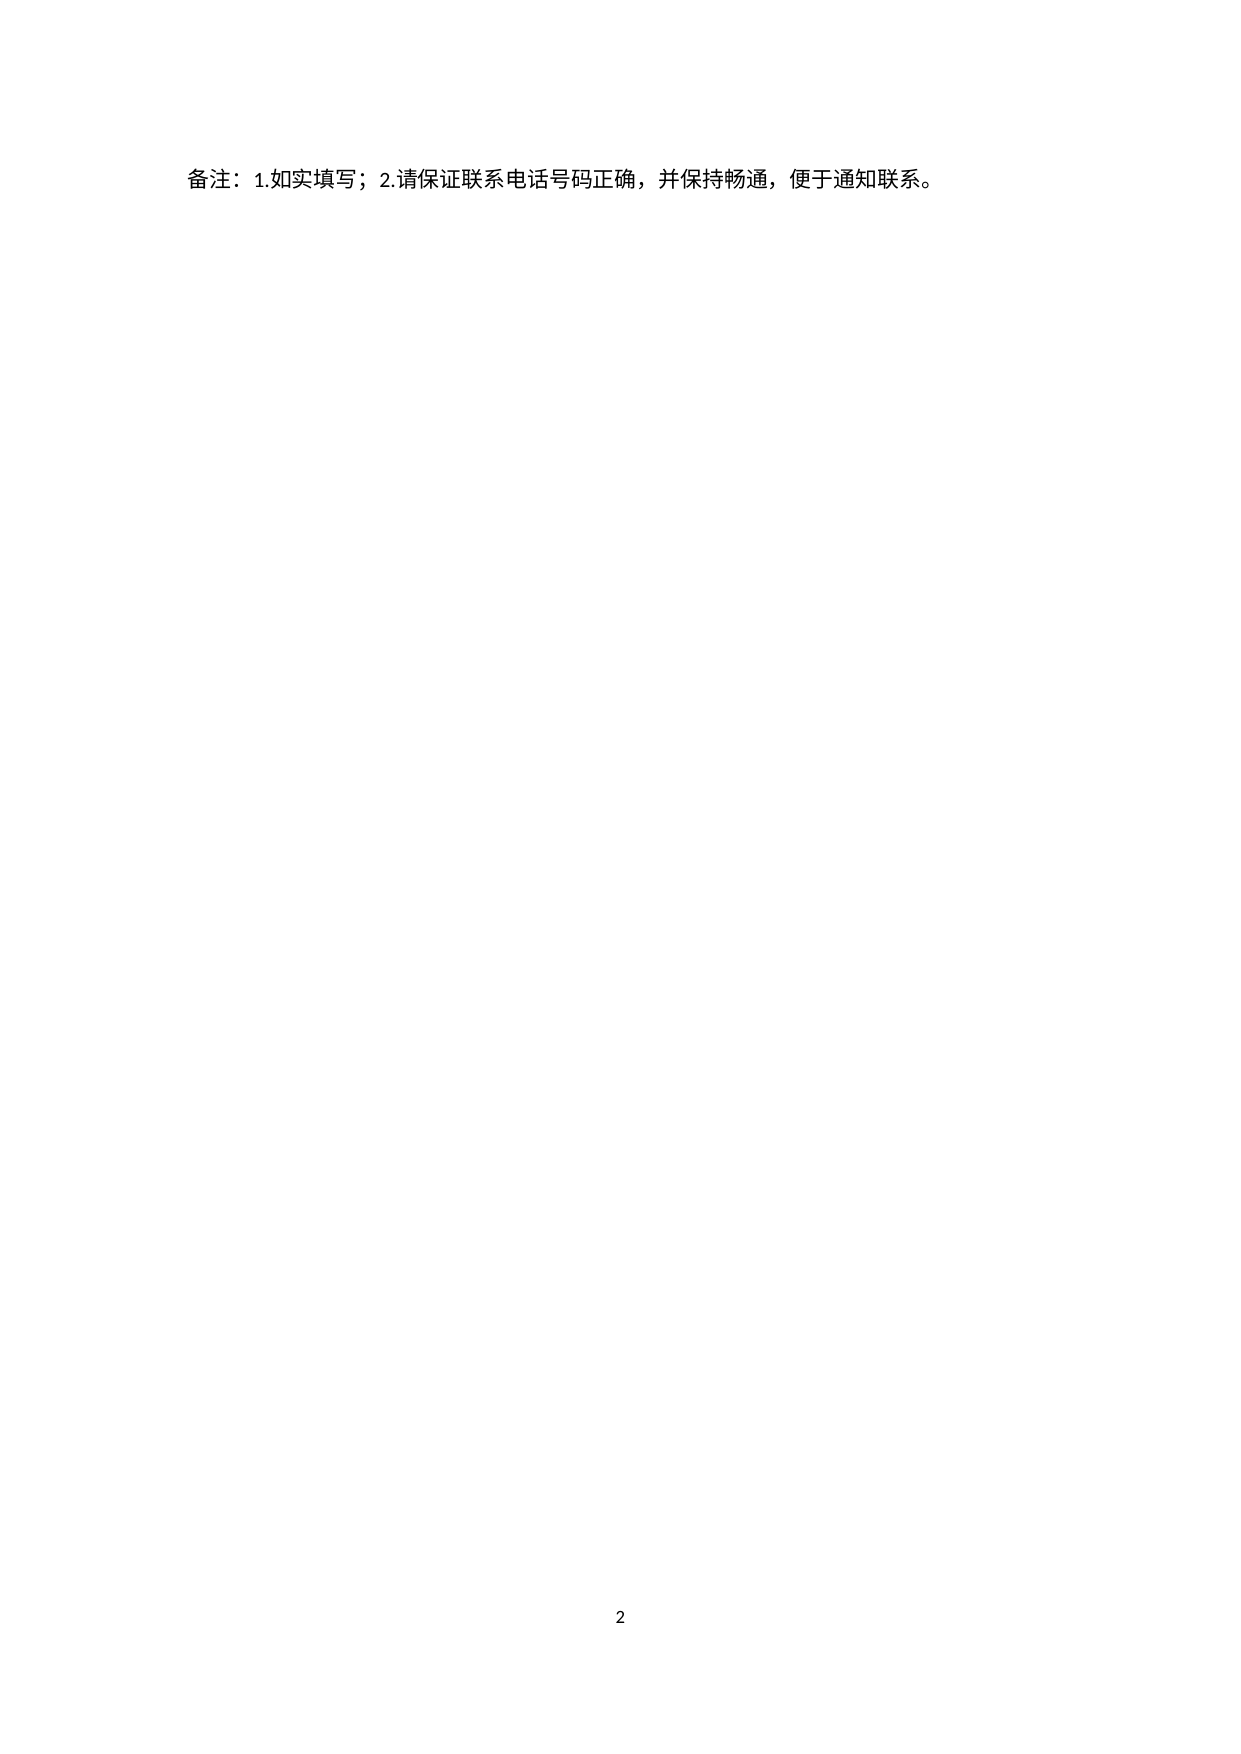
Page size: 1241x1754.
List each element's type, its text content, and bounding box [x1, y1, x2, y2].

text 备注：1.如实填写；2.请保证联系电话号码正确，并保持畅通，便于通知联系。 [187, 162, 1053, 194]
